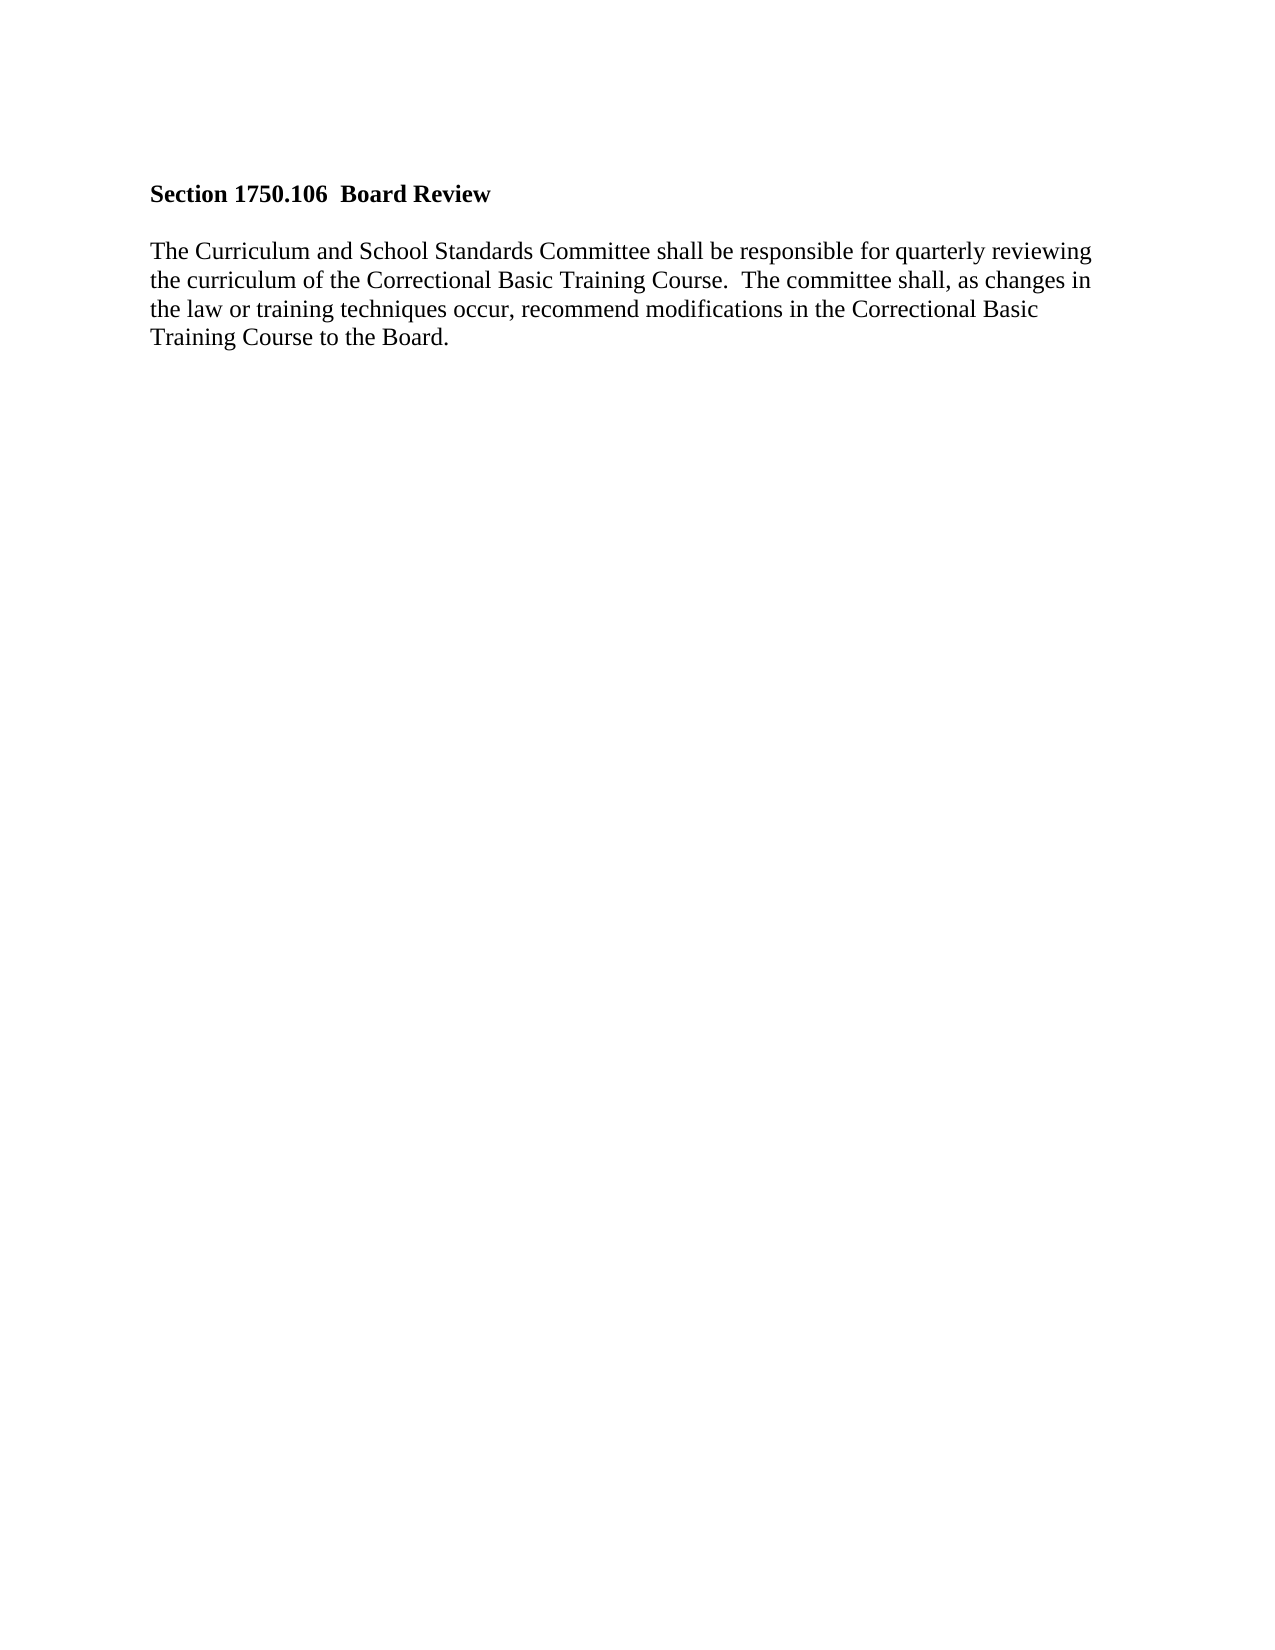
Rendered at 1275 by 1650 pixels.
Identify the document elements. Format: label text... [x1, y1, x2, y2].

text The Curriculum and School Standards Committee shall be responsible for quarterly reviewing the curriculum of the Correctional Basic Training Course. The committee shall, as changes in the law or training techniques occur, recommend modifications in the Correctional Basic Training Course to the Board. [150, 236, 1125, 351]
text Section 1750.106 Board Review [150, 179, 1125, 207]
